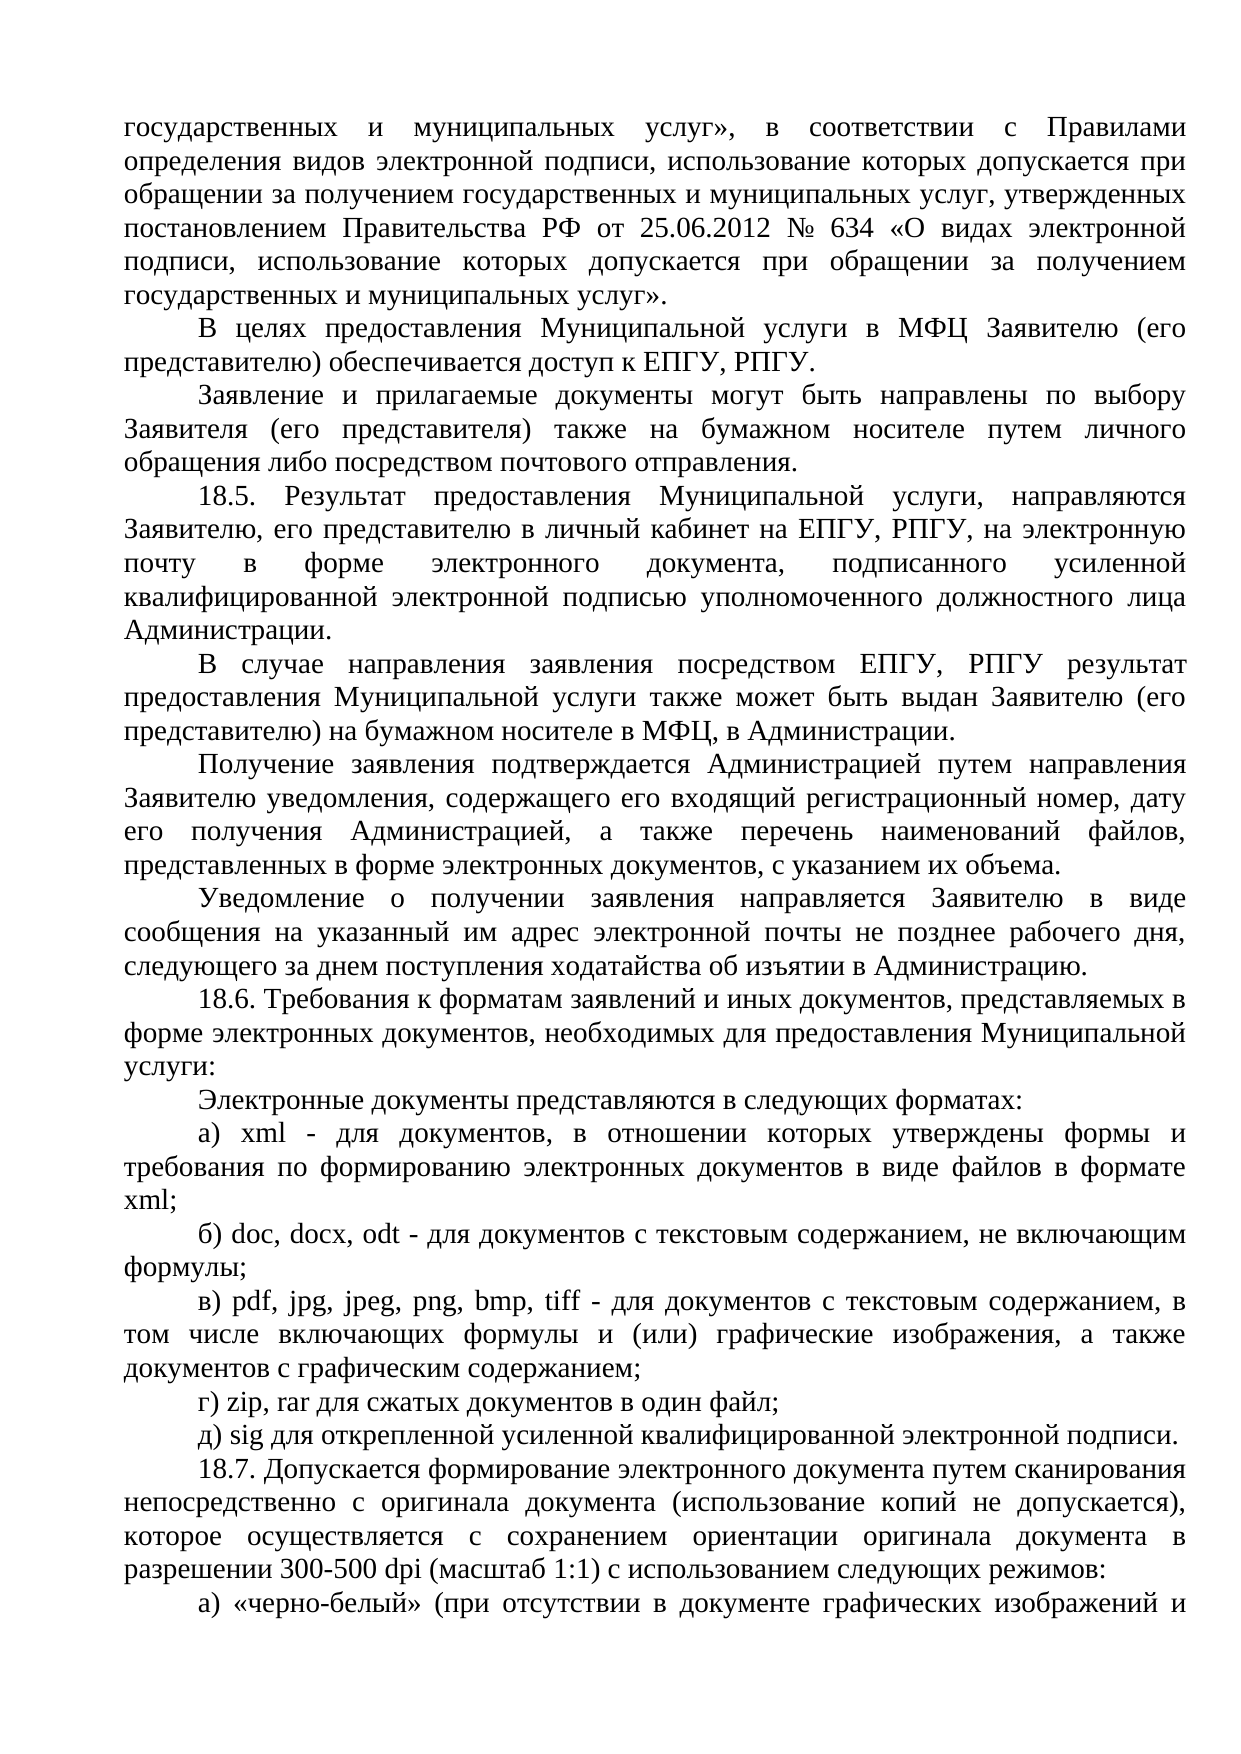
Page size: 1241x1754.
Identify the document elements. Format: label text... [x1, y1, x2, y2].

text Заявление и прилагаемые документы могут быть направлены по выбору Заявителя (его представителя) также на бумажном носителе путем личного обращения либо посредством почтового отправления. [124, 377, 1187, 478]
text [124, 1585, 1187, 1618]
text б) doc, docx, odt - для документов с текстовым содержанием, не включающим формулы; [124, 1216, 1187, 1283]
text 18.7. Допускается формирование электронного документа путем сканирования непосредственно с оригинала документа (использование копий не допускается), которое осуществляется с сохранением ориентации оригинала документа в разрешении 300-500 dpi (масштаб 1:1) с использованием следующих режимов: [124, 1451, 1187, 1585]
text 18.6. Требования к форматам заявлений и иных документов, представляемых в форме электронных документов, необходимых для предоставления Муниципальной услуги: [124, 981, 1187, 1082]
text Получение заявления подтверждается Администрацией путем направления Заявителю уведомления, содержащего его входящий регистрационный номер, дату его получения Администрацией, а также перечень наименований файлов, представленных в форме электронных документов, с указанием их объема. [124, 746, 1187, 881]
text В целях предоставления Муниципальной услуги в МФЦ Заявителю (его представителю) обеспечивается доступ к ЕПГУ, РПГУ. [124, 310, 1187, 377]
text В случае направления заявления посредством ЕПГУ, РПГУ результат предоставления Муниципальной услуги также может быть выдан Заявителю (его представителю) на бумажном носителе в МФЦ, в Администрации. [124, 646, 1187, 746]
text д) sig для открепленной усиленной квалифицированной электронной подписи. [124, 1417, 1187, 1451]
text 18.5. Результат предоставления Муниципальной услуги, направляются Заявителю, его представителю в личный кабинет на ЕПГУ, РПГУ, на электронную почту в форме электронного документа, подписанного усиленной квалифицированной электронной подписью уполномоченного должностного лица Администрации. [124, 478, 1187, 646]
text Электронные документы представляются в следующих форматах: [124, 1082, 1187, 1115]
text г) zip, rar для сжатых документов в один файл; [124, 1384, 1187, 1417]
text в) pdf, jpg, jpeg, png, bmp, tiff - для документов с текстовым содержанием, в том числе включающих формулы и (или) графические изображения, а также документов с графическим содержанием; [124, 1283, 1187, 1384]
text а) xml - для документов, в отношении которых утверждены формы и требования по формированию электронных документов в виде файлов в формате xml; [124, 1115, 1187, 1216]
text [124, 109, 1187, 310]
text Уведомление о получении заявления направляется Заявителю в виде сообщения на указанный им адрес электронной почты не позднее рабочего дня, следующего за днем поступления ходатайства об изъятии в Администрацию. [124, 881, 1187, 981]
